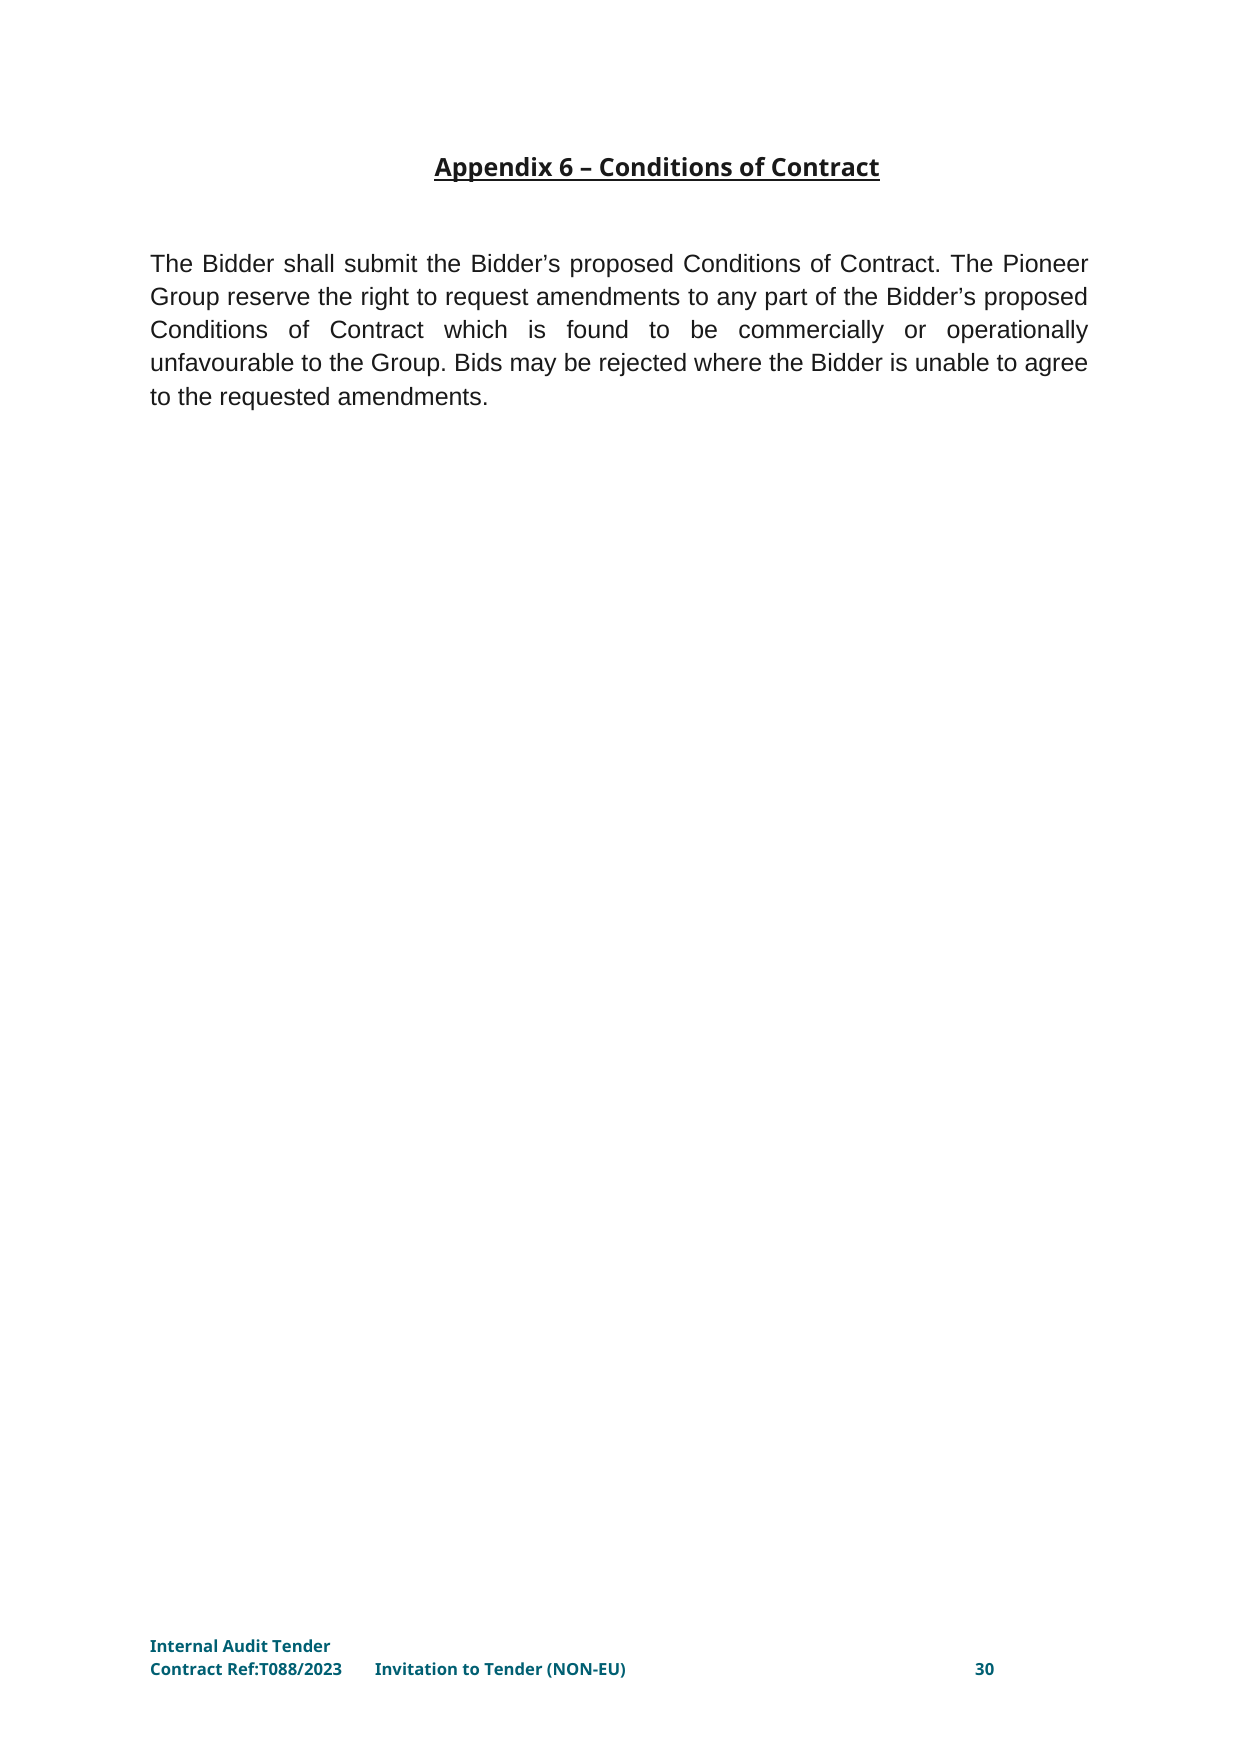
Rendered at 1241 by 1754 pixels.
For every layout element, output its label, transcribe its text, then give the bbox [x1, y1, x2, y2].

text The Bidder shall submit the Bidder’s proposed Conditions of Contract. The Pioneer Group reserve the right to request amendments to any part of the Bidder’s proposed Conditions of Contract which is found to be commercially or operationally unfavourable to the Group. Bids may be rejected where the Bidder is unable to agree to the requested amendments. [150, 249, 1090, 410]
text Appendix 6 – Conditions of Contract [224, 150, 1090, 184]
